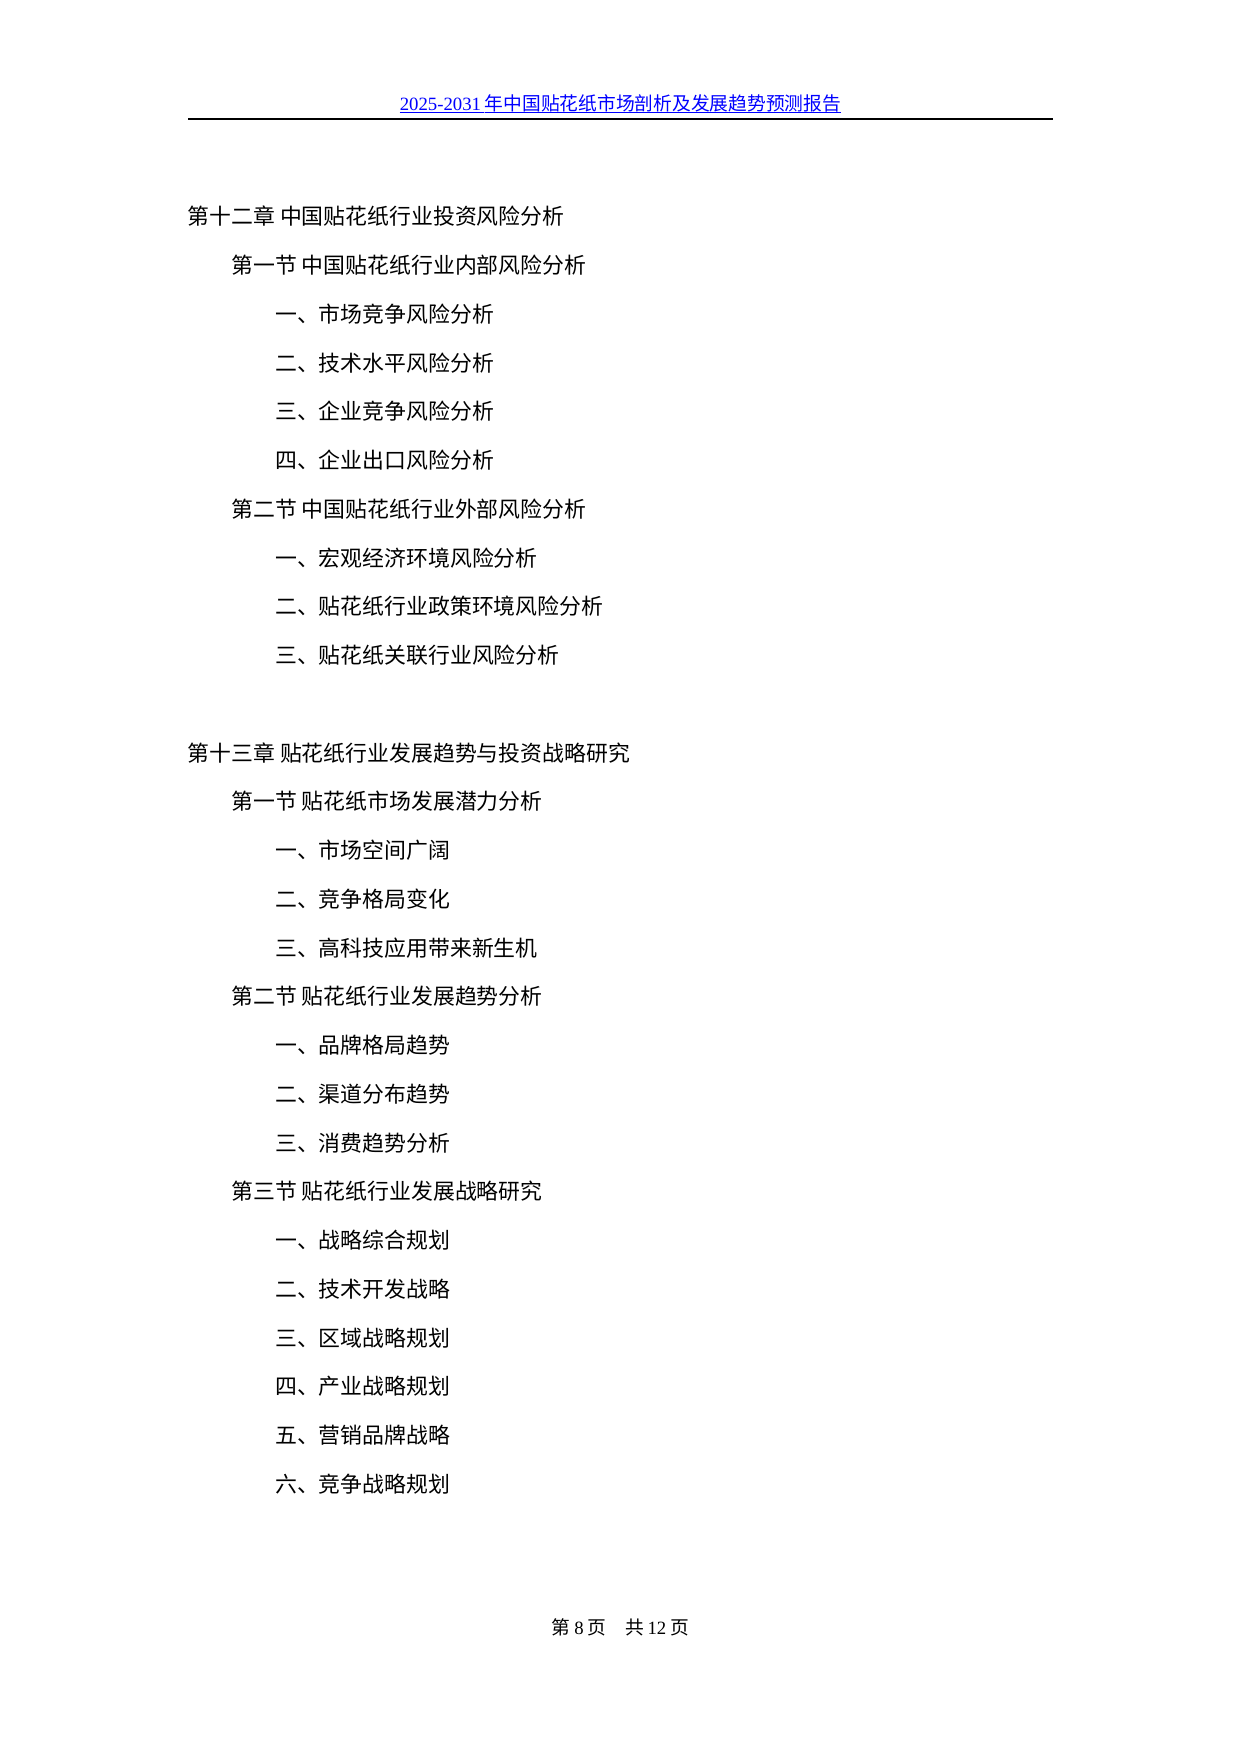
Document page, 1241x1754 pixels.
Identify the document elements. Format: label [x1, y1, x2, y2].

text [187, 150, 1053, 1499]
